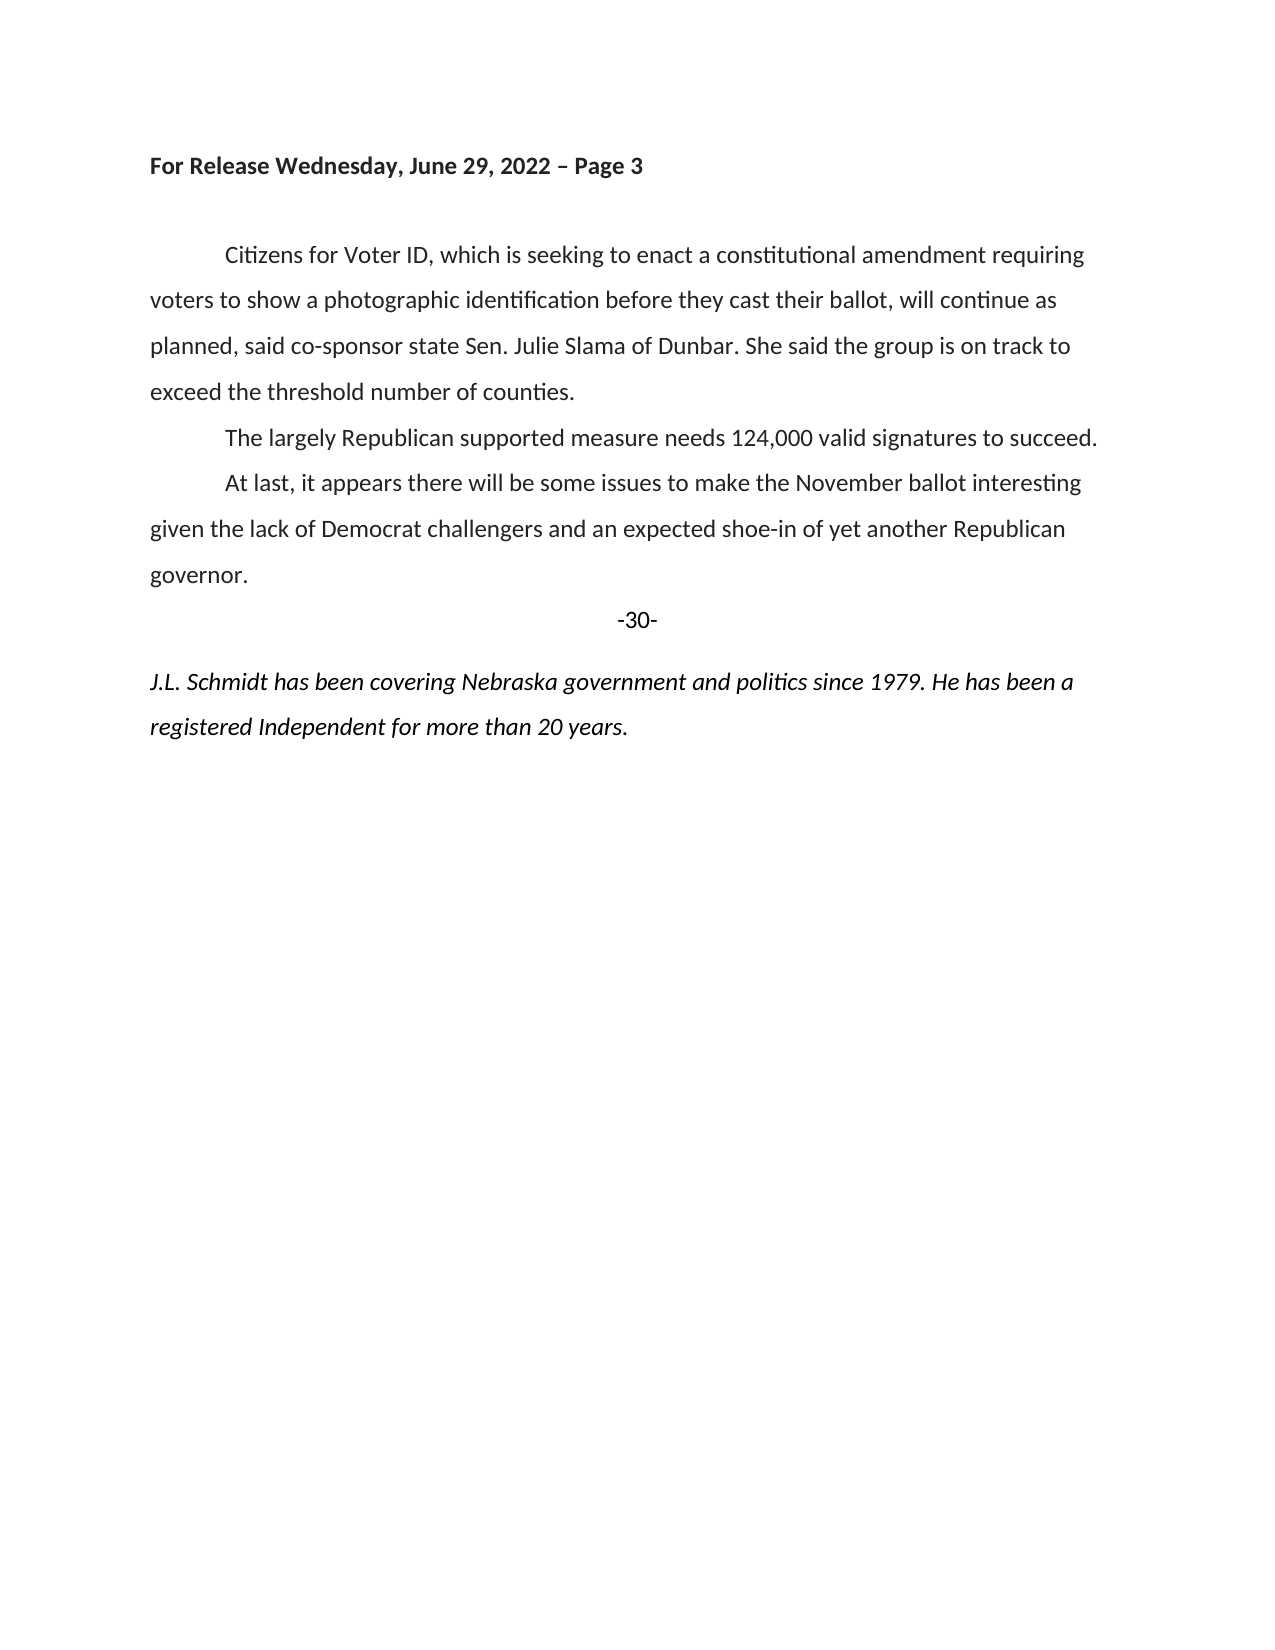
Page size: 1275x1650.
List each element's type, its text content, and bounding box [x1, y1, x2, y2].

text For Release Wednesday, June 29, 2022 – Page 3 [150, 150, 1125, 181]
text The largely Republican supported measure needs 124,000 valid signatures to succeed. [150, 422, 1125, 452]
text -30- [525, 605, 1125, 635]
text At last, it appears there will be some issues to make the November ballot interesting given the lack of Democrat challengers and an expected shoe-in of yet another Republican governor. [150, 467, 1125, 589]
text J.L. Schmidt has been covering Nebraska government and politics since 1979. He has been a registered Independent for more than 20 years. [150, 666, 1125, 742]
text Citizens for Voter ID, which is seeking to enact a constitutional amendment requiring voters to show a photographic identification before they cast their ballot, will continue as planned, said co-sponsor state Sen. Julie Slama of Dunbar. She said the group is on track to exceed the threshold number of counties. [150, 239, 1125, 407]
